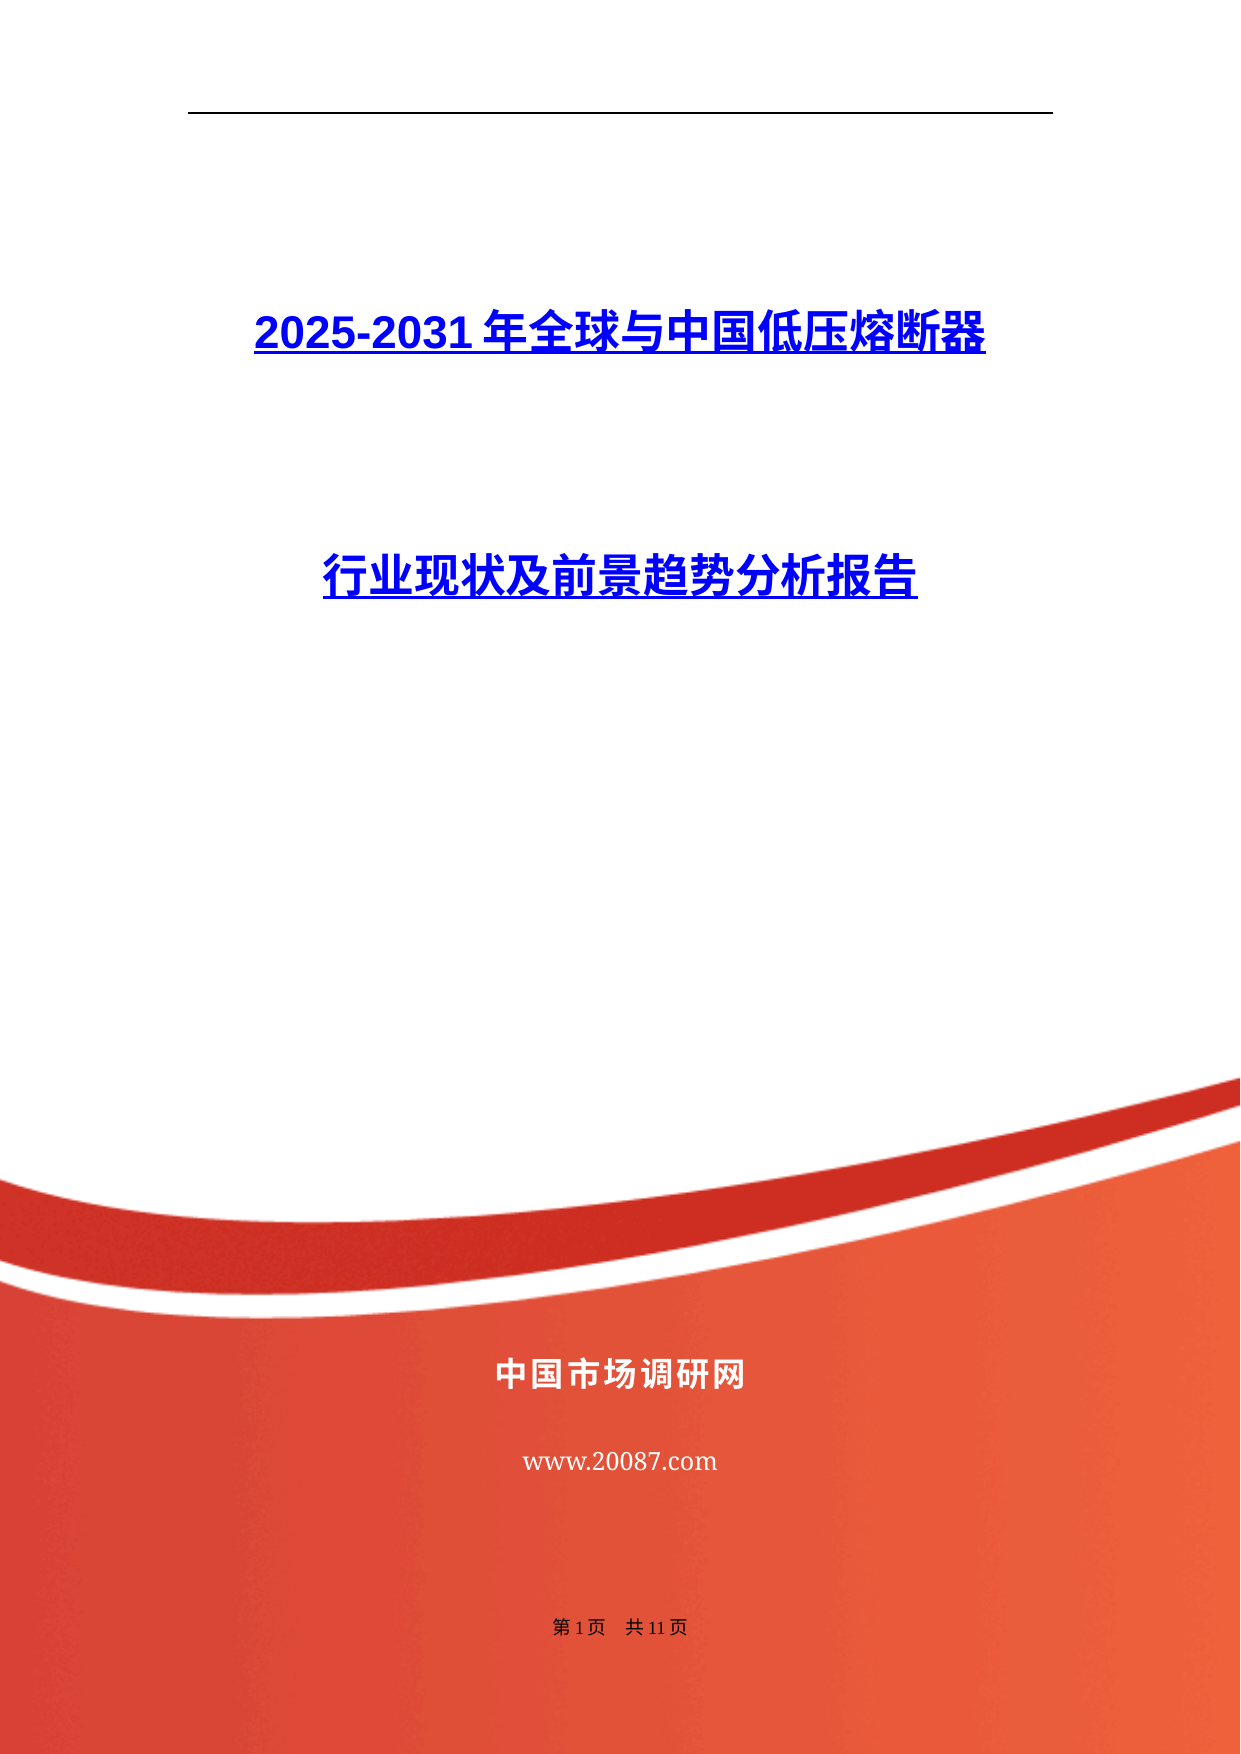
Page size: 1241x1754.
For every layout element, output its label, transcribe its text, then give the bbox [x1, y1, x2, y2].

subtitle 中国市场调研网 [187, 1339, 1053, 1404]
table_header 2025-2031年全球与中国低压熔断器行业现状及前景趋势分析报告 [188, 207, 1053, 773]
text www.20087.com [187, 1428, 1053, 1493]
picture [0, 1006, 1241, 1754]
